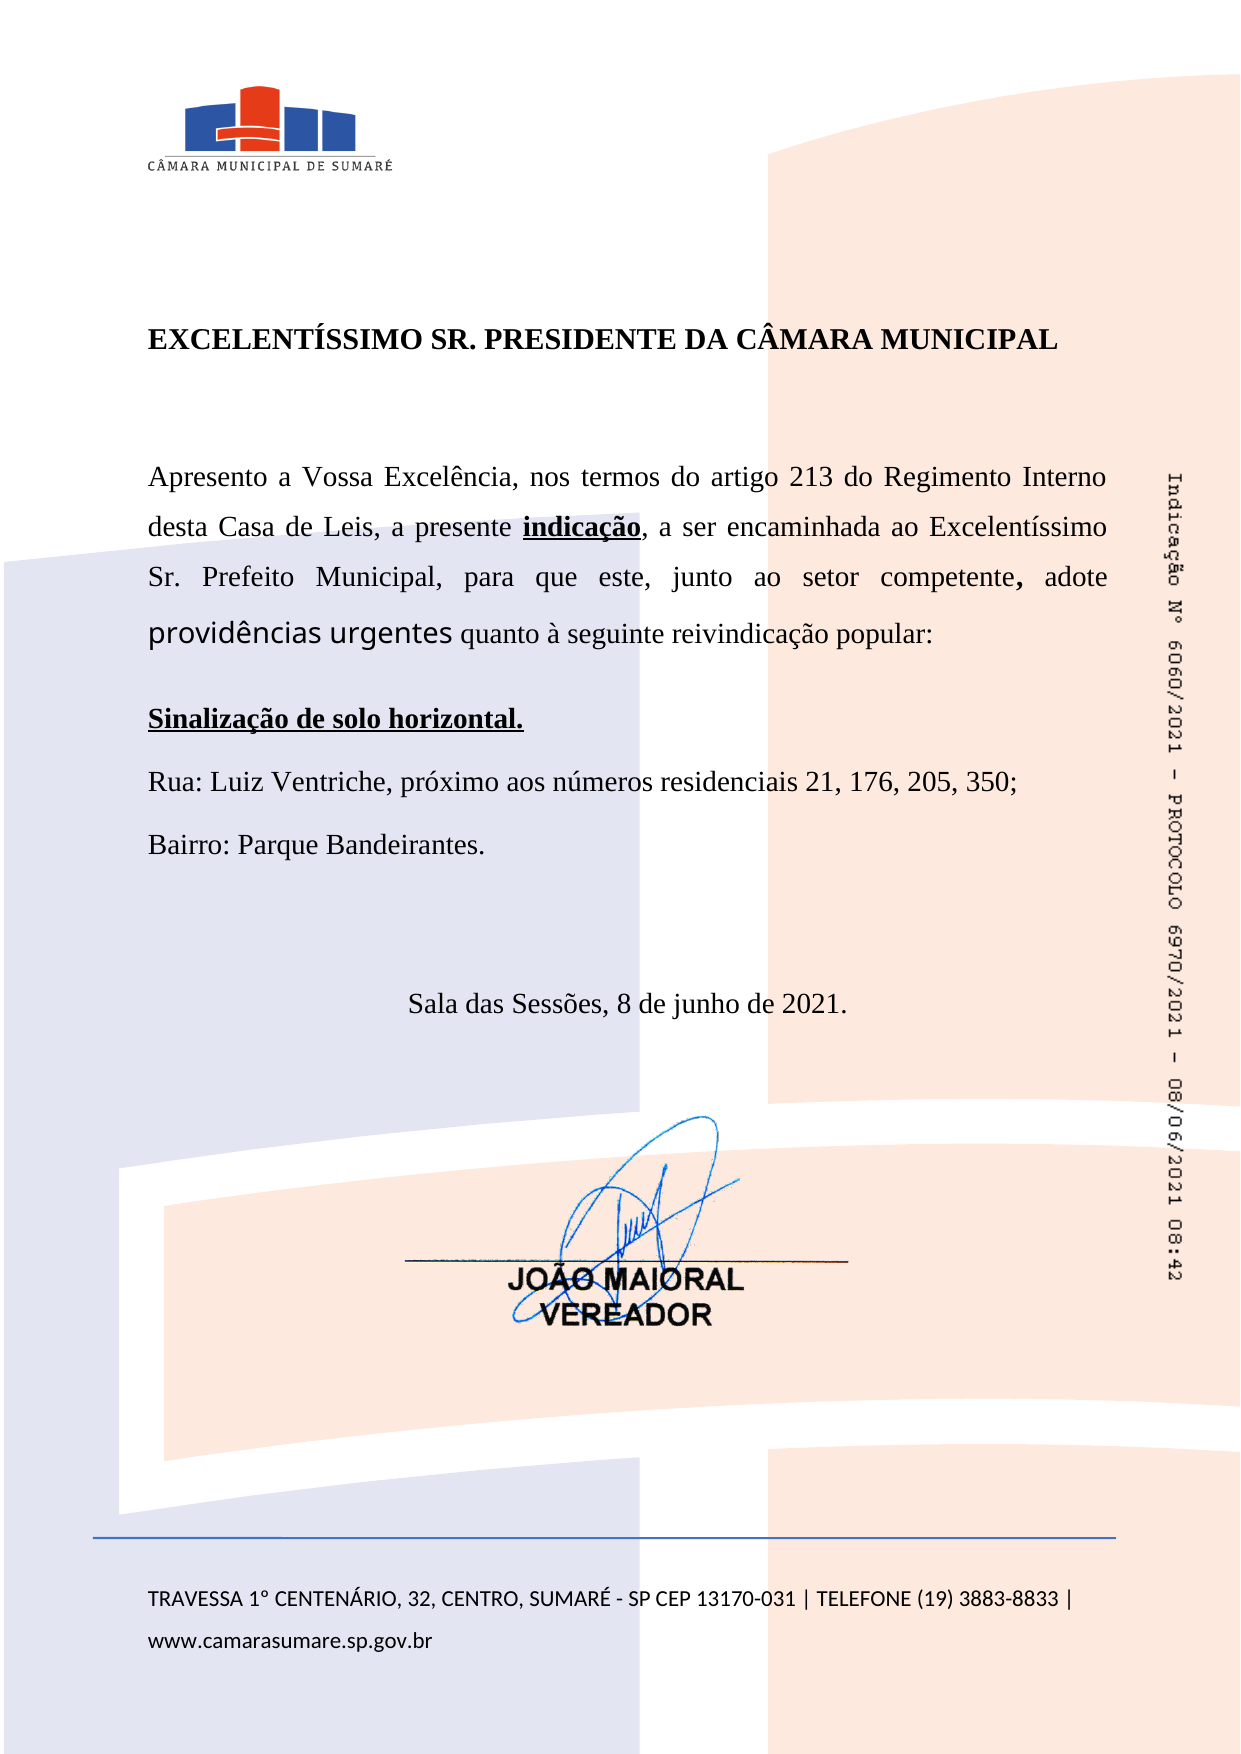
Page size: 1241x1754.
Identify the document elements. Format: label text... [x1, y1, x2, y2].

picture [1142, 468, 1205, 1286]
text Apresento a Vossa Excelência, nos termos do artigo 213 do Regimento Interno desta Casa de Leis, a presente indicação, a ser encaminhada ao Excelentíssimo Sr. Prefeito Municipal, para que este, junto ao setor competente, adote providências urgentes quanto à seguinte reivindicação popular: [148, 459, 1107, 652]
text Rua: Luiz Ventriche, próximo aos números residenciais 21, 176, 205, 350; [148, 764, 1107, 798]
text Sinalização de solo horizontal. [148, 701, 1107, 735]
text Sala das Sessões, 8 de junho de 2021. [148, 987, 1107, 1020]
picture [385, 1095, 870, 1347]
picture [147, 86, 394, 173]
text EXCELENTÍSSIMO SR. PRESIDENTE DA CÂMARA MUNICIPAL [148, 321, 1107, 356]
text Bairro: Parque Bandeirantes. [148, 827, 1107, 861]
